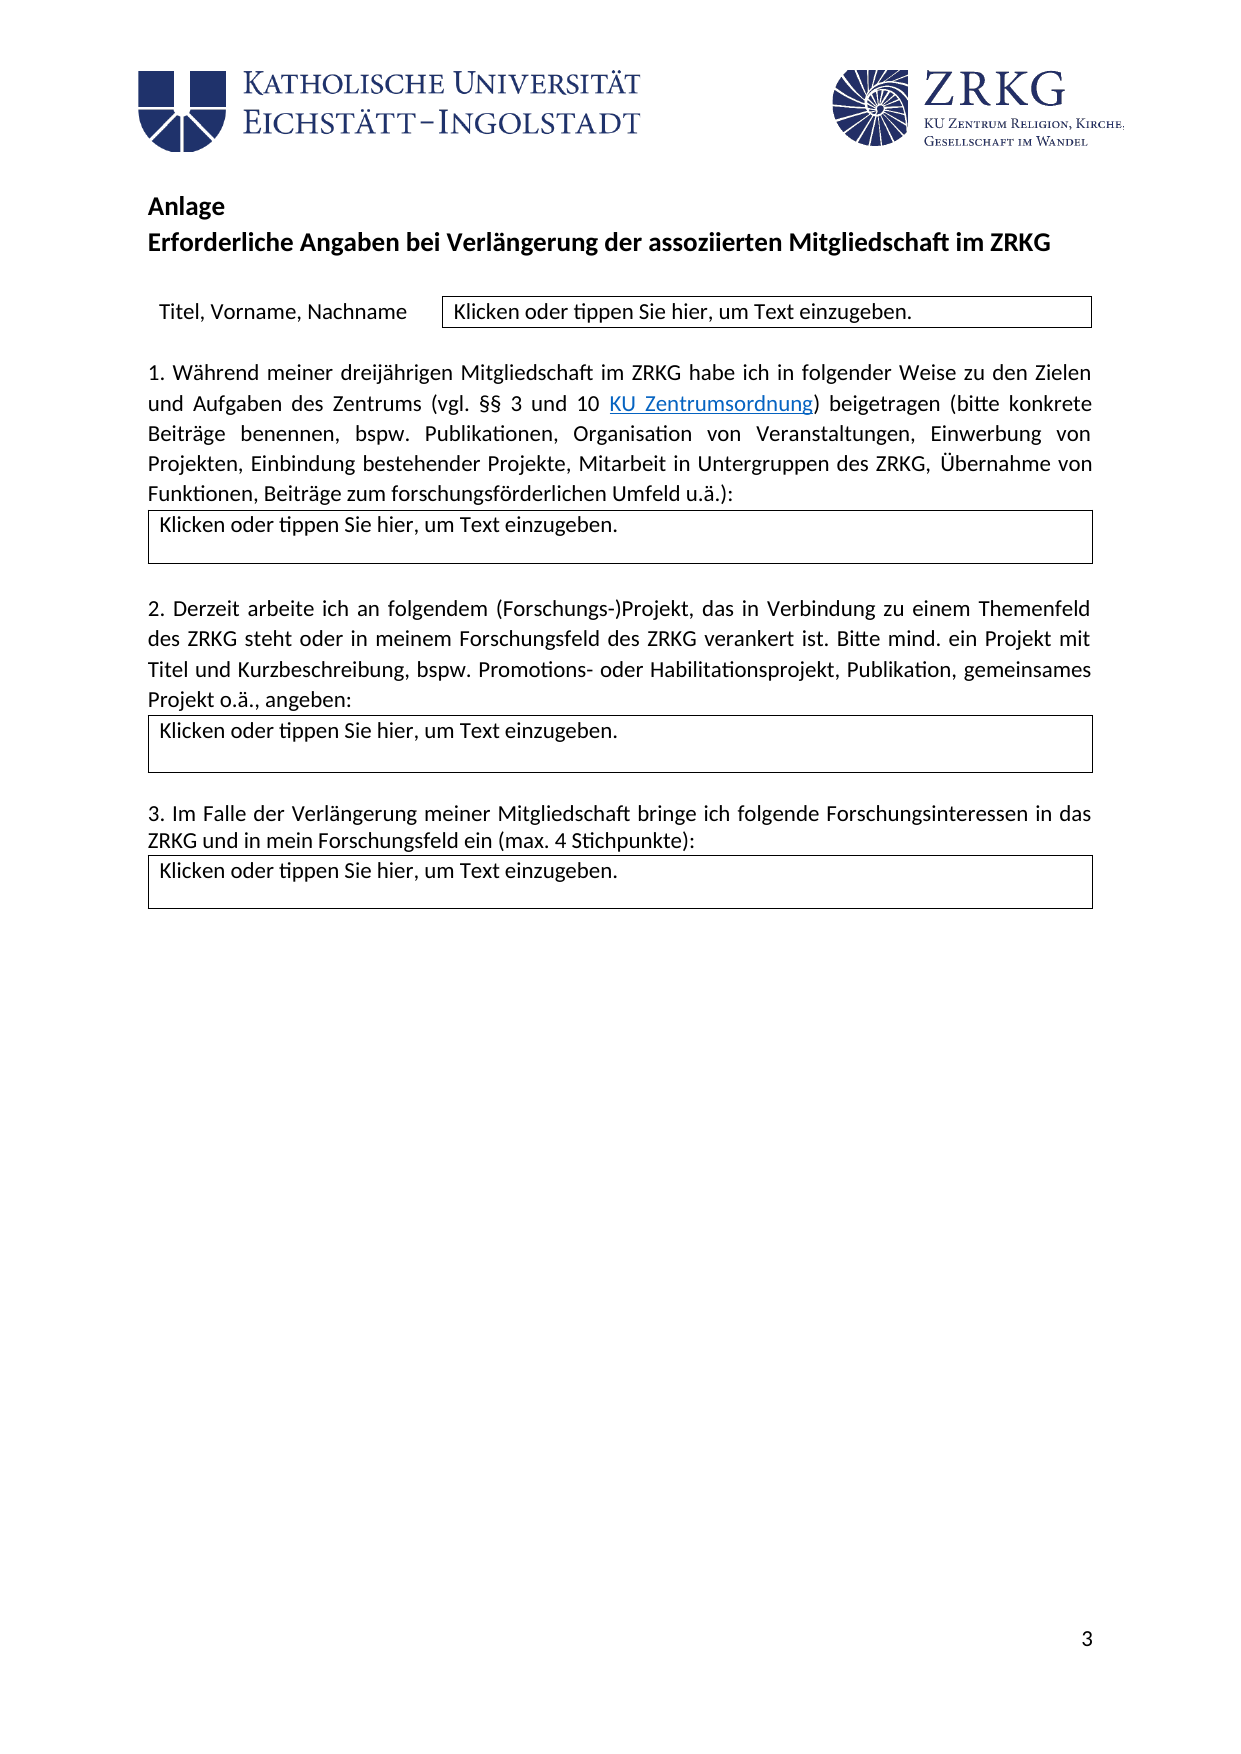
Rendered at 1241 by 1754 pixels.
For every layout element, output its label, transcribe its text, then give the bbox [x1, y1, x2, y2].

table_header [149, 856, 1092, 908]
text 3. Im Falle der Verlängerung meiner Mitgliedschaft bringe ich folgende Forschungsinteressen in das ZRKG und in mein Forschungsfeld ein (max. 4 Stichpunkte): [148, 799, 1093, 855]
picture [832, 70, 1124, 146]
table_header Titel, Vorname, Nachname [148, 296, 442, 327]
text 2. Derzeit arbeite ich an folgendem (Forschungs-)Projekt, das in Verbindung zu einem Themenfeld des ZRKG steht oder in meinem Forschungsfeld des ZRKG verankert ist. Bitte mind. ein Projekt mit Titel und Kurzbeschreibung, bspw. Promotions- oder Habilitationsprojekt, Publikation, gemeinsames Projekt o.ä., angeben: [148, 594, 1093, 713]
table_header [149, 716, 1092, 772]
table_header [443, 297, 1091, 327]
table_header [149, 511, 1092, 563]
text 1. Während meiner dreijährigen Mitgliedschaft im ZRKG habe ich in folgender Weise zu den Zielen und Aufgaben des Zentrums (vgl. §§ 3 und 10 KU Zentrumsordnung) beigetragen (bitte konkrete Beiträge benennen, bspw. Publikationen, Organisation von Veranstaltungen, Einwerbung von Projekten, Einbindung bestehender Projekte, Mitarbeit in Untergruppen des ZRKG, Übernahme von Funktionen, Beiträge zum forschungsförderlichen Umfeld u.ä.): [148, 358, 1093, 507]
text Anlage [148, 189, 1093, 222]
text Erforderliche Angaben bei Verlängerung der assoziierten Mitgliedschaft im ZRKG [148, 225, 1093, 258]
